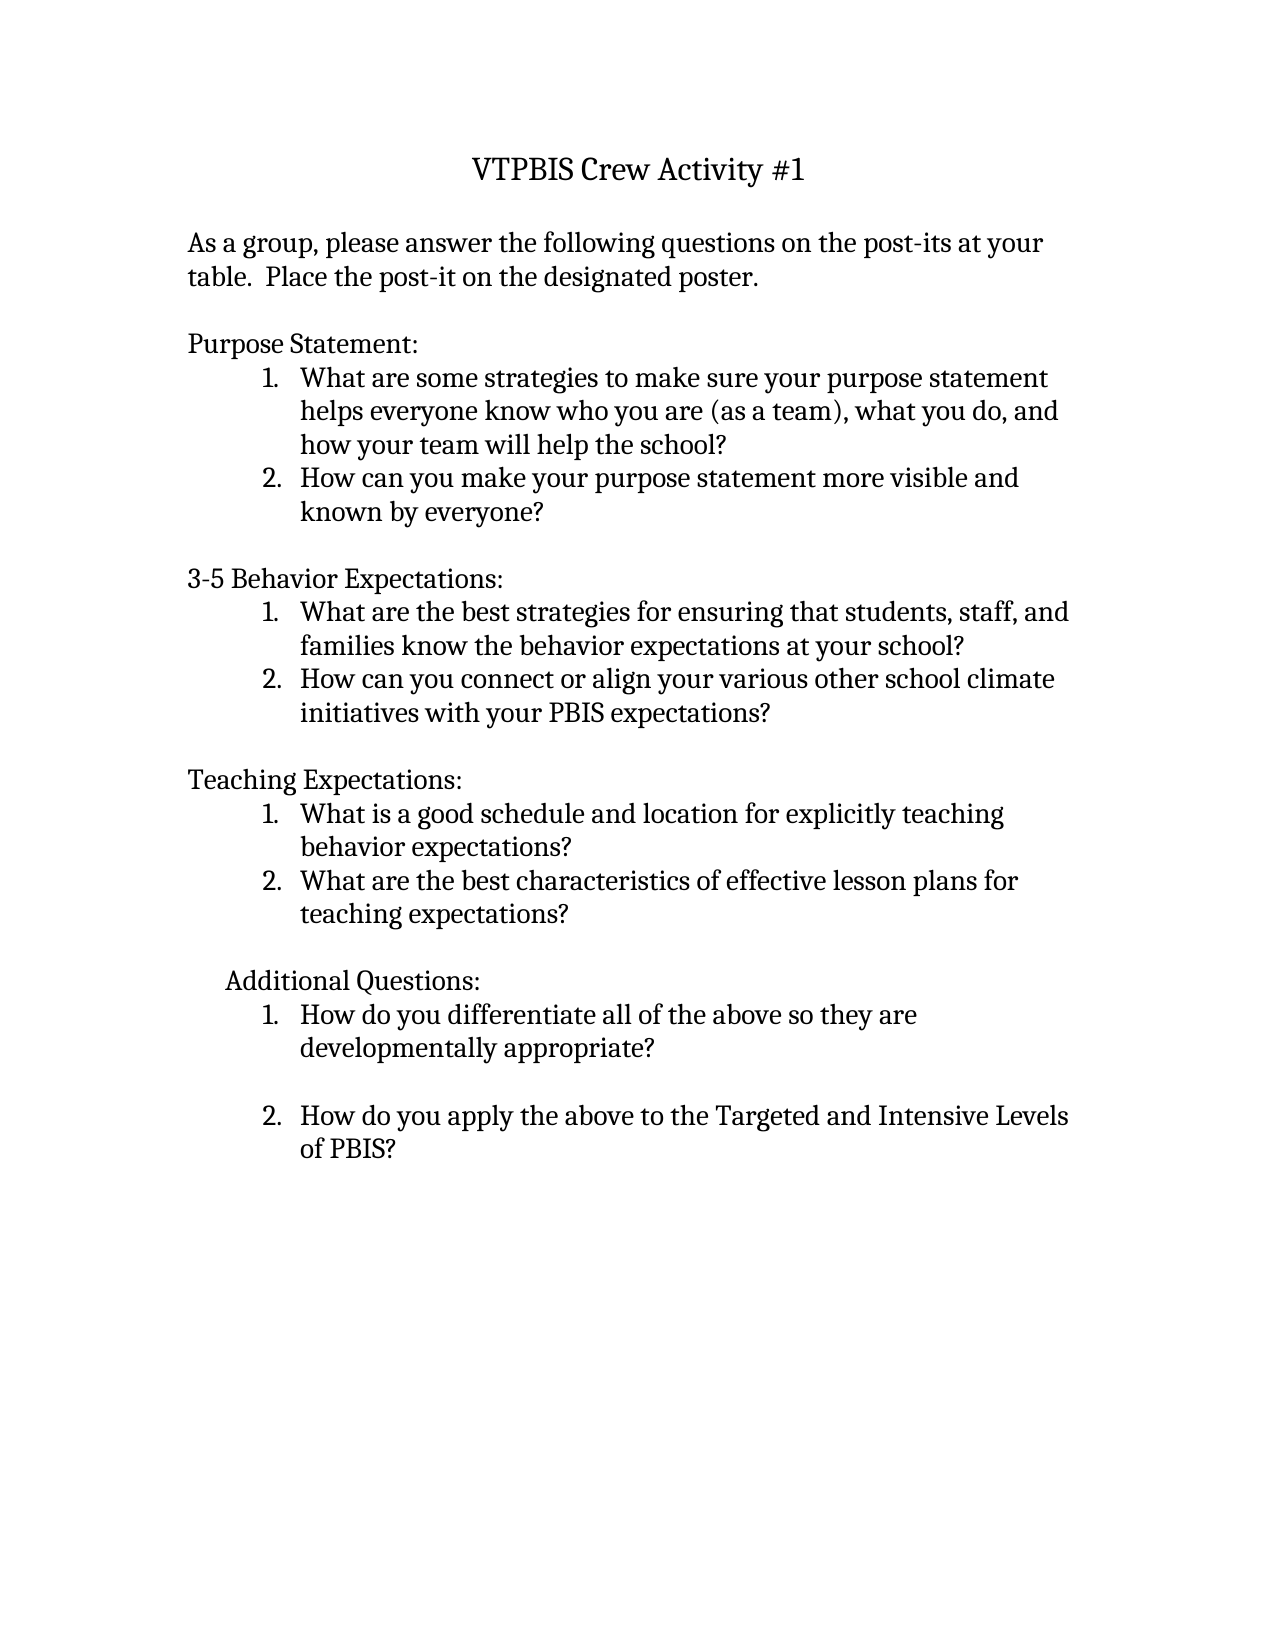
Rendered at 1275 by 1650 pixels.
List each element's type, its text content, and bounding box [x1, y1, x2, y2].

text Additional Questions: [225, 964, 1087, 998]
list How do you apply the above to the Targeted and Intensive Levels of PBIS? [262, 1099, 1087, 1166]
list How can you connect or align your various other school climate initiatives with your PBIS expectations? [262, 663, 1087, 730]
list What is a good schedule and location for explicitly teaching behavior expectations? [262, 797, 1087, 864]
text Teaching Expectations: [187, 763, 1087, 797]
list What are some strategies to make sure your purpose statement helps everyone know who you are (as a team), what you do, and how your team will help the school? [262, 361, 1087, 461]
text 3-5 Behavior Expectations: [187, 562, 1087, 596]
list How do you differentiate all of the above so they are developmentally appropriate? [262, 998, 1087, 1065]
text VTPBIS Crew Activity #1 [187, 150, 1087, 188]
text As a group, please answer the following questions on the post-its at your table. Place the post-it on the designated poster. [187, 227, 1087, 294]
text Purpose Statement: [187, 327, 1087, 361]
list What are the best strategies for ensuring that students, staff, and families know the behavior expectations at your school? [262, 596, 1087, 663]
list How can you make your purpose statement more visible and known by everyone? [262, 461, 1087, 528]
list What are the best characteristics of effective lesson plans for teaching expectations? [262, 864, 1087, 931]
